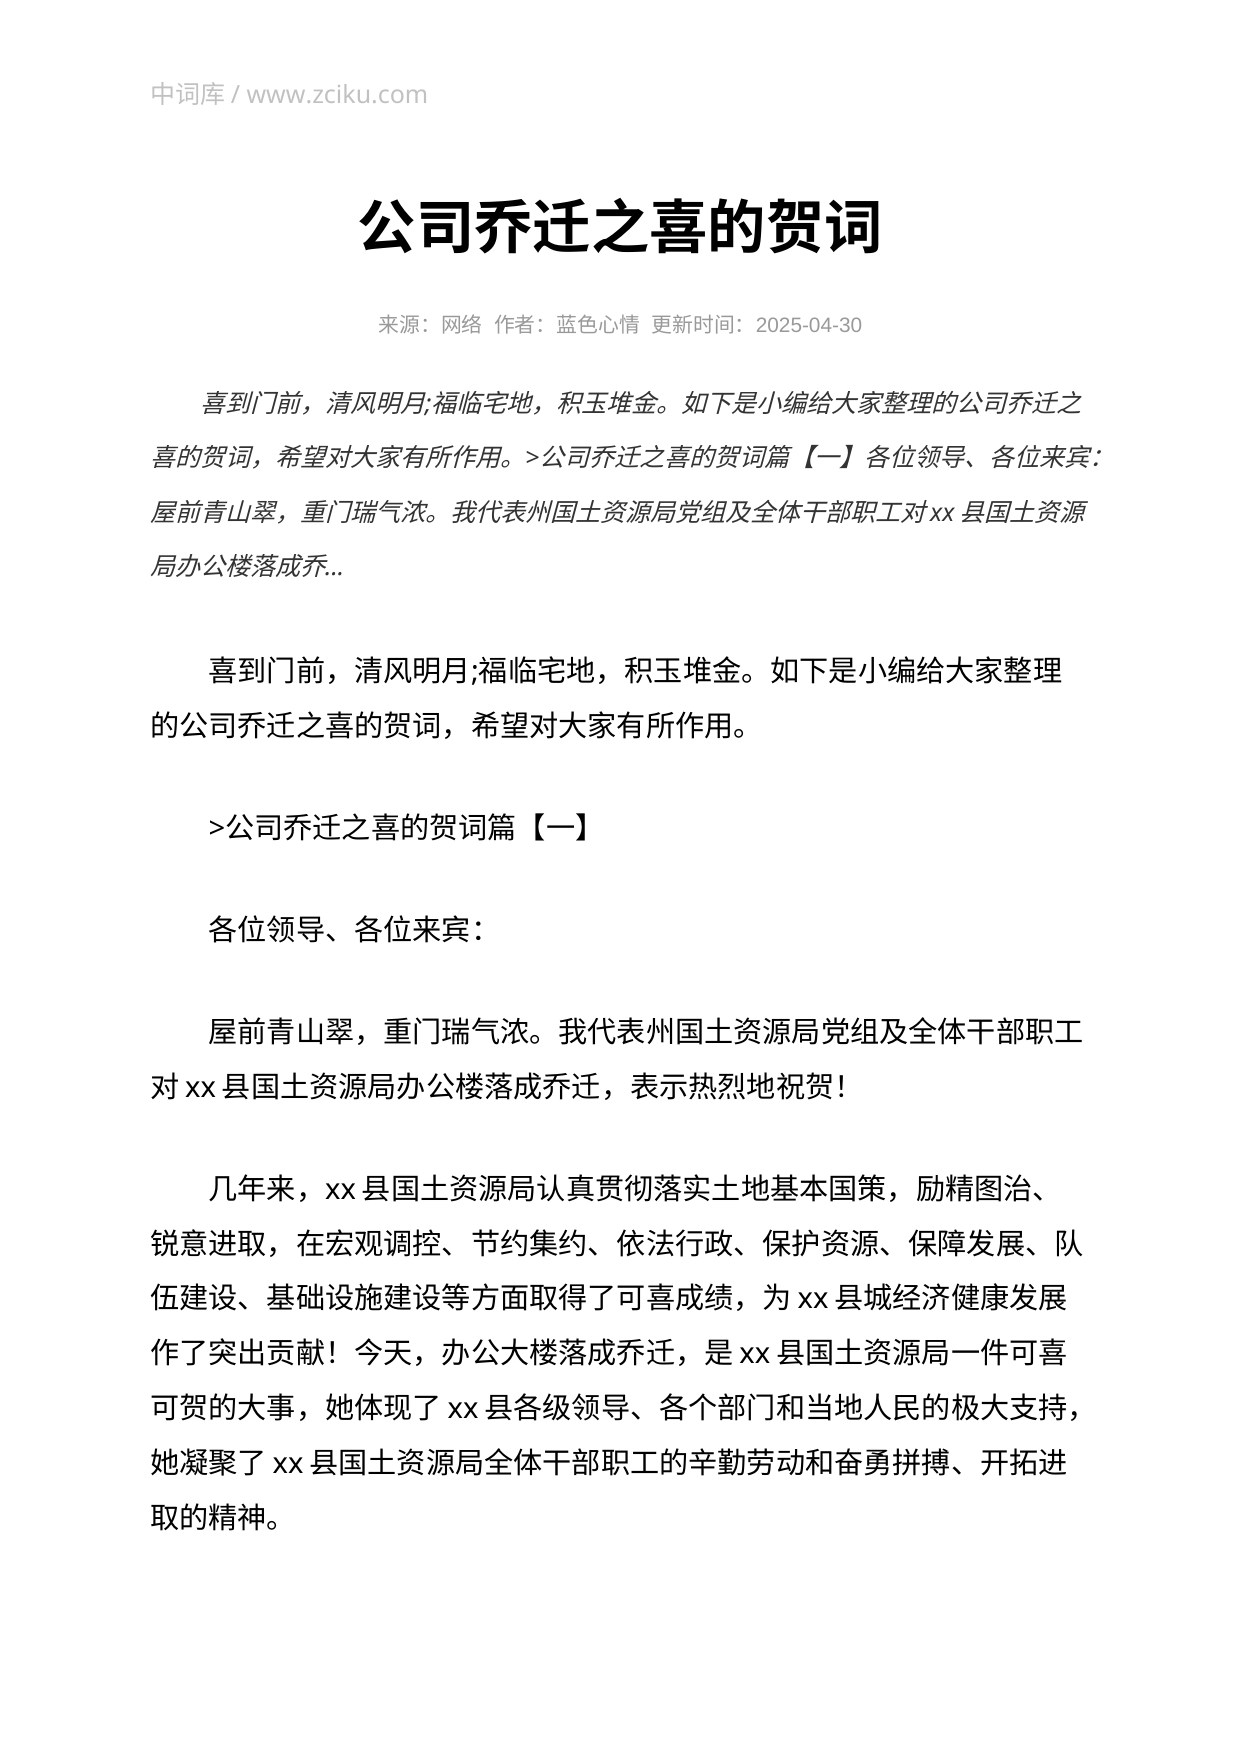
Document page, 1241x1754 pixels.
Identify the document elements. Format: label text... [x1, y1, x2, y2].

text 几年来，xx县国土资源局认真贯彻落实土地基本国策，励精图治、锐意进取，在宏观调控、节约集约、依法行政、保护资源、保障发展、队伍建设、基础设施建设等方面取得了可喜成绩，为xx县城经济健康发展作了突出贡献！今天，办公大楼落成乔迁，是xx县国土资源局一件可喜可贺的大事，她体现了xx县各级领导、各个部门和当地人民的极大支持，她凝聚了xx县国土资源局全体干部职工的辛勤劳动和奋勇拼搏、开拓进取的精神。 [150, 1165, 1090, 1537]
text 喜到门前，清风明月;福临宅地，积玉堆金。如下是小编给大家整理的公司乔迁之喜的贺词，希望对大家有所作用。>公司乔迁之喜的贺词篇【一】各位领导、各位来宾：屋前青山翠，重门瑞气浓。我代表州国土资源局党组及全体干部职工对xx县国土资源局办公楼落成乔... [150, 383, 1090, 583]
subtitle 公司乔迁之喜的贺词 [150, 181, 1090, 266]
text 喜到门前，清风明月;福临宅地，积玉堆金。如下是小编给大家整理的公司乔迁之喜的贺词，希望对大家有所作用。 [150, 648, 1090, 745]
text 各位领导、各位来宾： [150, 907, 1090, 949]
text 屋前青山翠，重门瑞气浓。我代表州国土资源局党组及全体干部职工对xx县国土资源局办公楼落成乔迁，表示热烈地祝贺！ [150, 1008, 1090, 1106]
text >公司乔迁之喜的贺词篇【一】 [150, 804, 1090, 847]
text 来源：网络 作者：蓝色心情 更新时间：2025-04-30 [150, 313, 1090, 337]
